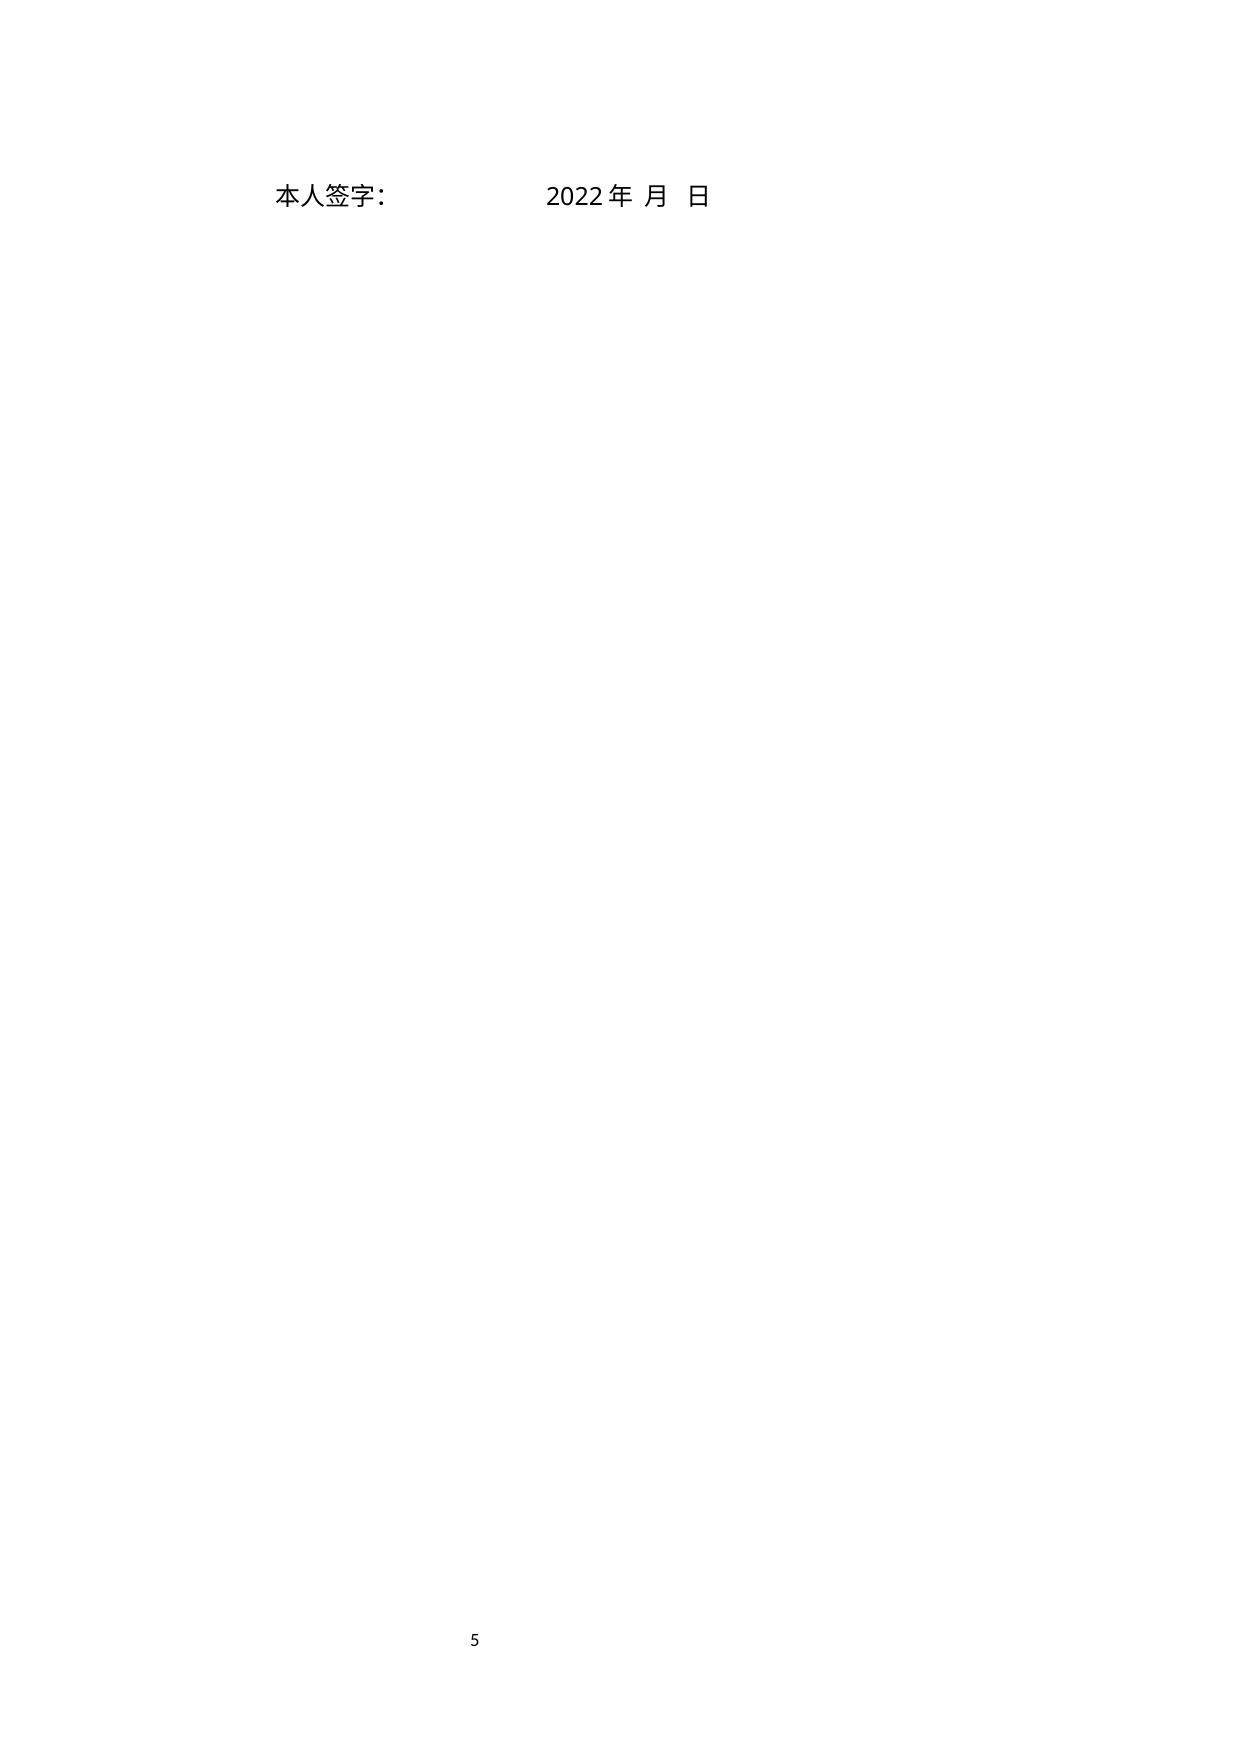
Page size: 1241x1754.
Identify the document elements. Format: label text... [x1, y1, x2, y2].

text 本人签字： 2022年 月 日 [187, 162, 1053, 227]
